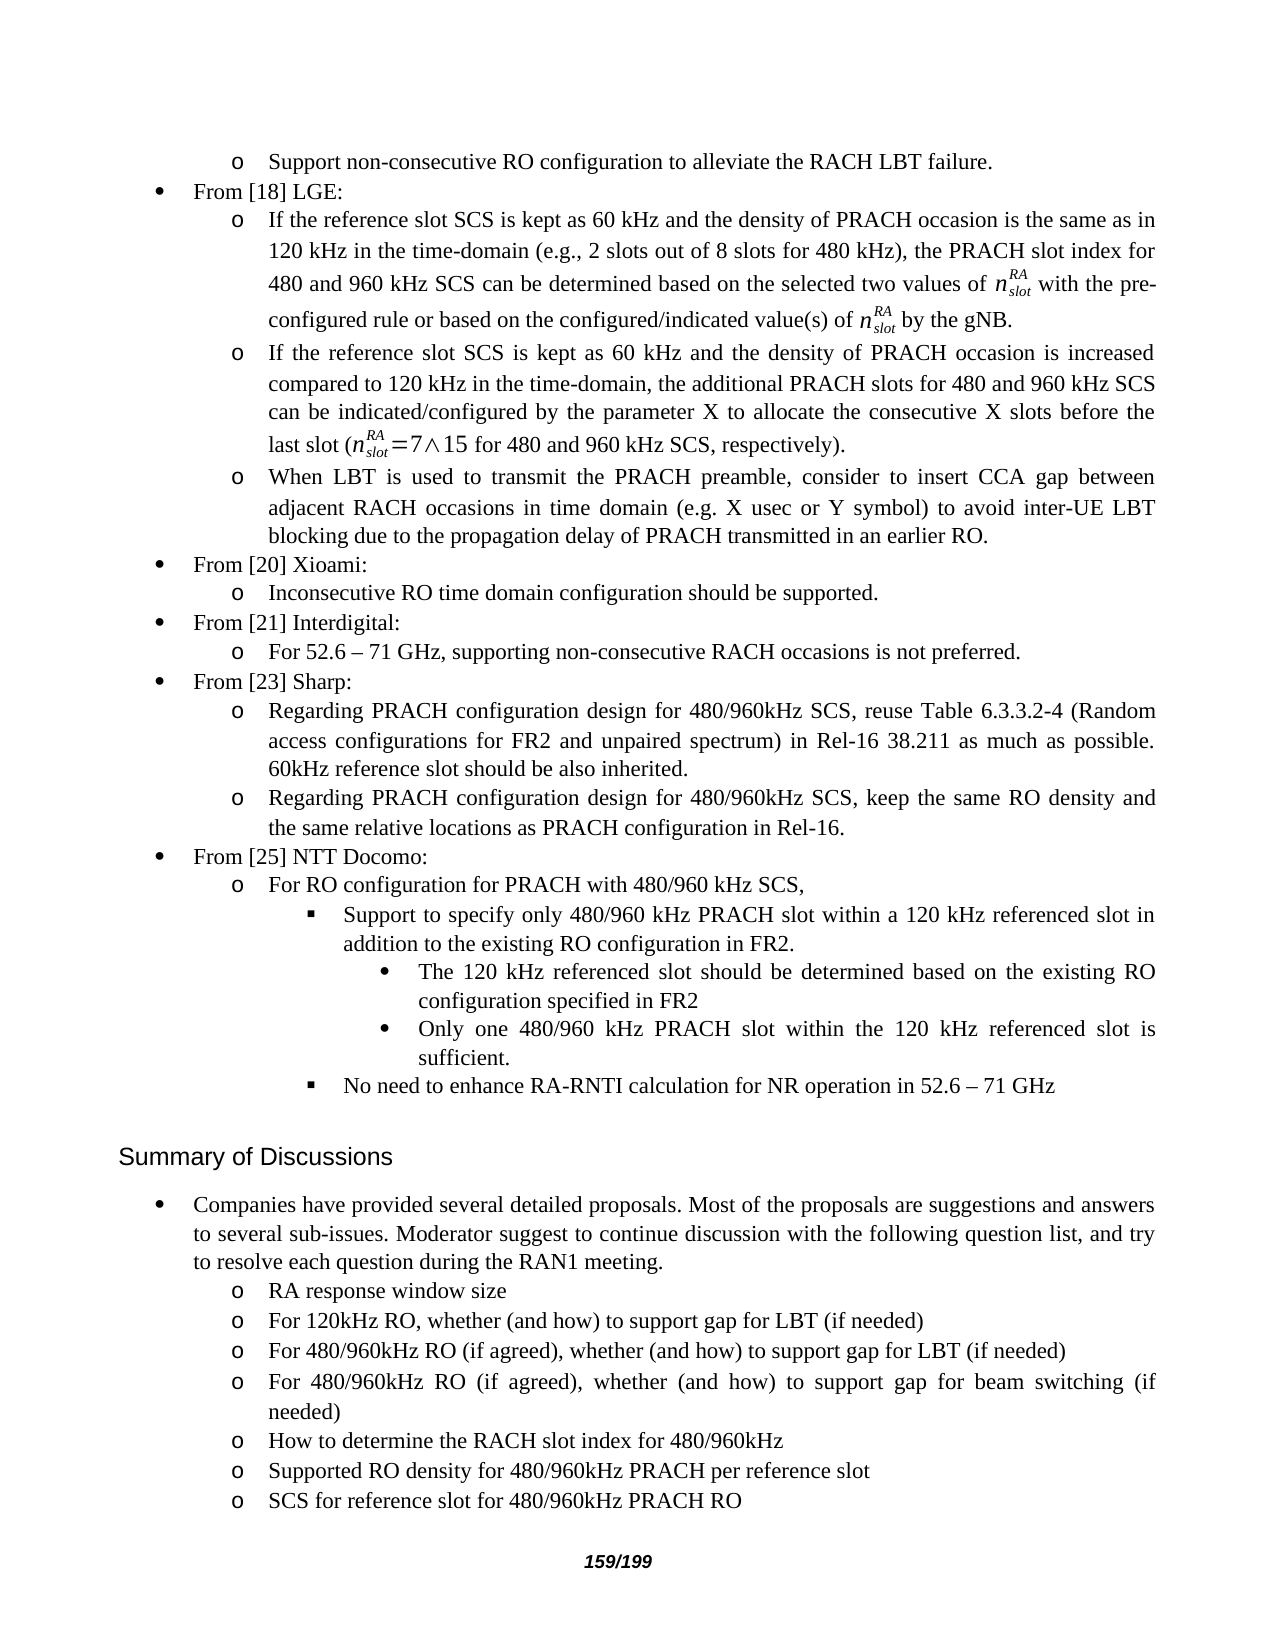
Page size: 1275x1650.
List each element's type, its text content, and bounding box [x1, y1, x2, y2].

list SCS for reference slot for 480/960kHz PRACH RO [231, 1487, 1157, 1516]
list From [21] Interdigital: [156, 609, 1157, 636]
list From [20] Xioami: [156, 551, 1157, 577]
list When LBT is used to transmit the PRACH preamble, consider to insert CCA gap between adjacent RACH occasions in time domain (e.g. X usec or Y symbol) to avoid inter-UE LBT blocking due to the propagation delay of PRACH transmitted in an earlier RO. [231, 463, 1157, 548]
list How to determine the RACH slot index for 480/960kHz [231, 1427, 1157, 1455]
list RA response window size [231, 1277, 1157, 1305]
list Inconsecutive RO time domain configuration should be supported. [231, 579, 1157, 607]
list Supported RO density for 480/960kHz PRACH per reference slot [231, 1457, 1157, 1485]
list From [23] Sharp: [156, 668, 1157, 695]
list Only one 480/960 kHz PRACH slot within the 120 kHz referenced slot is sufficient. [381, 1015, 1157, 1070]
list Support to specify only 480/960 kHz PRACH slot within a 120 kHz referenced slot in addition to the existing RO configuration in FR2. [306, 902, 1157, 956]
list If the reference slot SCS is kept as 60 kHz and the density of PRACH occasion is increased compared to 120 kHz in the time-domain, the additional PRACH slots for 480 and 960 kHz SCS can be indicated/configured by the parameter X to allocate the consecutive X slots before the last slot ( for 480 and 960 kHz SCS, respectively). [231, 339, 1157, 461]
list Regarding PRACH configuration design for 480/960kHz SCS, keep the same RO density and the same relative locations as PRACH configuration in Rel-16. [231, 784, 1157, 841]
list From [18] LGE: [156, 178, 1157, 204]
list Support non-consecutive RO configuration to alleviate the RACH LBT failure. [231, 148, 1157, 176]
list If the reference slot SCS is kept as 60 kHz and the density of PRACH occasion is the same as in 120 kHz in the time-domain (e.g., 2 slots out of 8 slots for 480 kHz), the PRACH slot index for 480 and 960 kHz SCS can be determined based on the selected two values of with the pre-configured rule or based on the configured/indicated value(s) of by the gNB. [231, 207, 1157, 337]
list Regarding PRACH configuration design for 480/960kHz SCS, reuse Table 6.3.3.2-4 (Random access configurations for FR2 and unpaired spectrum) in Rel-16 38.211 as much as possible. 60kHz reference slot should be also inherited. [231, 697, 1157, 782]
list For 480/960kHz RO (if agreed), whether (and how) to support gap for beam switching (if needed) [231, 1368, 1157, 1424]
list For 120kHz RO, whether (and how) to support gap for LBT (if needed) [231, 1307, 1157, 1335]
list Companies have provided several detailed proposals. Most of the proposals are suggestions and answers to several sub-issues. Moderator suggest to continue discussion with the following question list, and try to resolve each question during the RAN1 meeting. [156, 1191, 1157, 1274]
list The 120 kHz referenced slot should be determined based on the existing RO configuration specified in FR2 [381, 958, 1157, 1013]
list For 480/960kHz RO (if agreed), whether (and how) to support gap for LBT (if needed) [231, 1337, 1157, 1366]
subtitle Summary of Discussions [118, 1142, 1157, 1170]
list No need to enhance RA-RNTI calculation for NR operation in 52.6 – 71 GHz [306, 1072, 1157, 1098]
list For 52.6 – 71 GHz, supporting non-consecutive RACH occasions is not preferred. [231, 638, 1157, 666]
list For RO configuration for PRACH with 480/960 kHz SCS, [231, 871, 1157, 899]
list From [25] NTT Docomo: [156, 843, 1157, 869]
